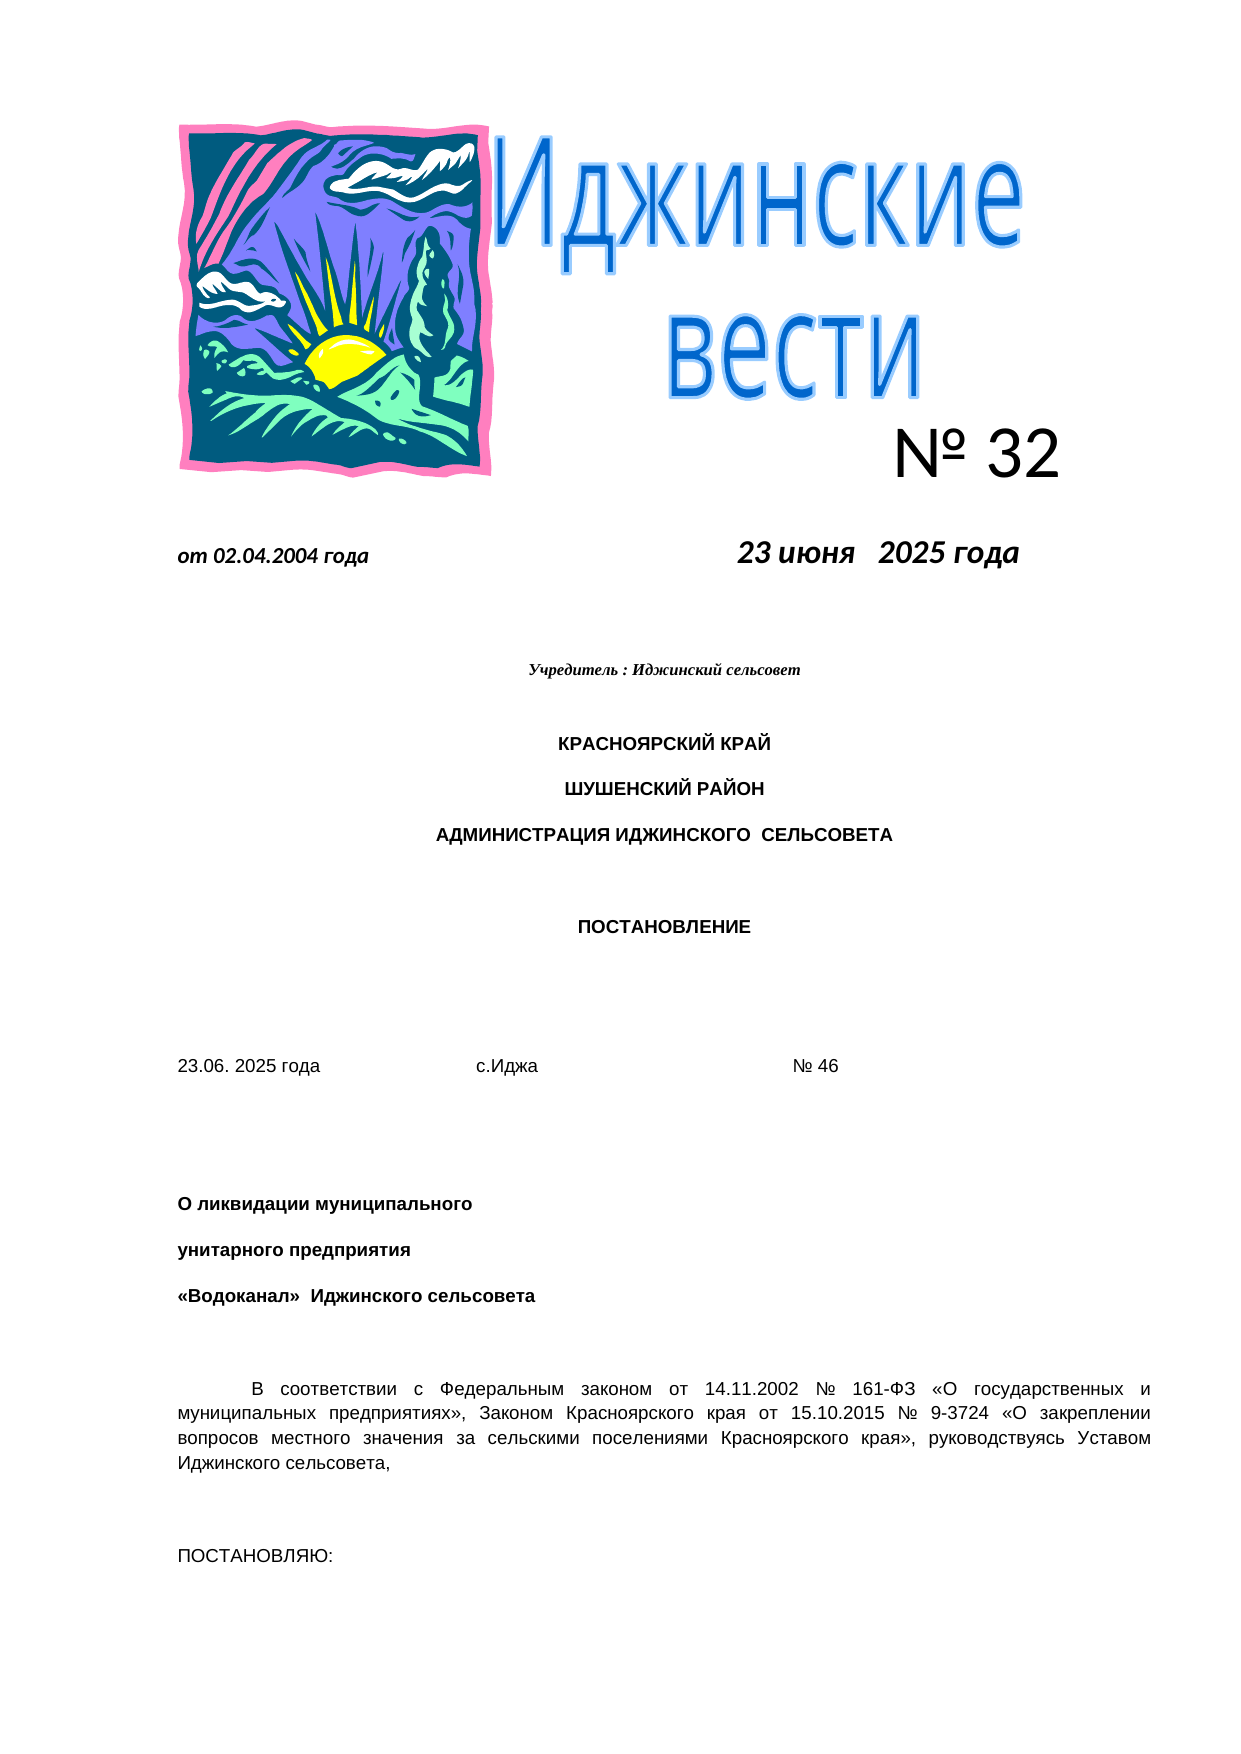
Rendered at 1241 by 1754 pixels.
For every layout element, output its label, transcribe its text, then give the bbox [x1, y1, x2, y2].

text унитарного предприятия [177, 1239, 1152, 1260]
text «Водоканал» Иджинского сельсовета [177, 1284, 1152, 1306]
text № 32 [177, 118, 1152, 496]
text ПОСТАНОВЛЕНИЕ [177, 916, 1152, 938]
text АДМИНИСТРАЦИЯ ИДЖИНСКОГО СЕЛЬСОВЕТА [177, 823, 1152, 845]
text О ликвидации муниципального [177, 1193, 1152, 1215]
text КРАСНОЯРСКИЙ КРАЙ [177, 732, 1152, 754]
text ПОСТАНОВЛЯЮ: [177, 1544, 1152, 1566]
text 23.06. 2025 года с.Иджа № 46 [177, 1055, 1152, 1076]
text В соответствии с Федеральным законом от 14.11.2002 № 161-ФЗ «О государственных и муниципальных предприятиях», Законом Красноярского края от 15.10.2015 № 9-3724 «О закреплении вопросов местного значения за сельскими поселениями Красноярского края», руководствуясь Уставом Иджинского сельсовета, [177, 1377, 1152, 1473]
subtitle Учредитель : Иджинский сельсовет [177, 660, 1152, 679]
text ШУШЕНСКИЙ РАЙОН [177, 778, 1152, 799]
text от 02.04.2004 года 23 июня 2025 года [177, 531, 1152, 571]
